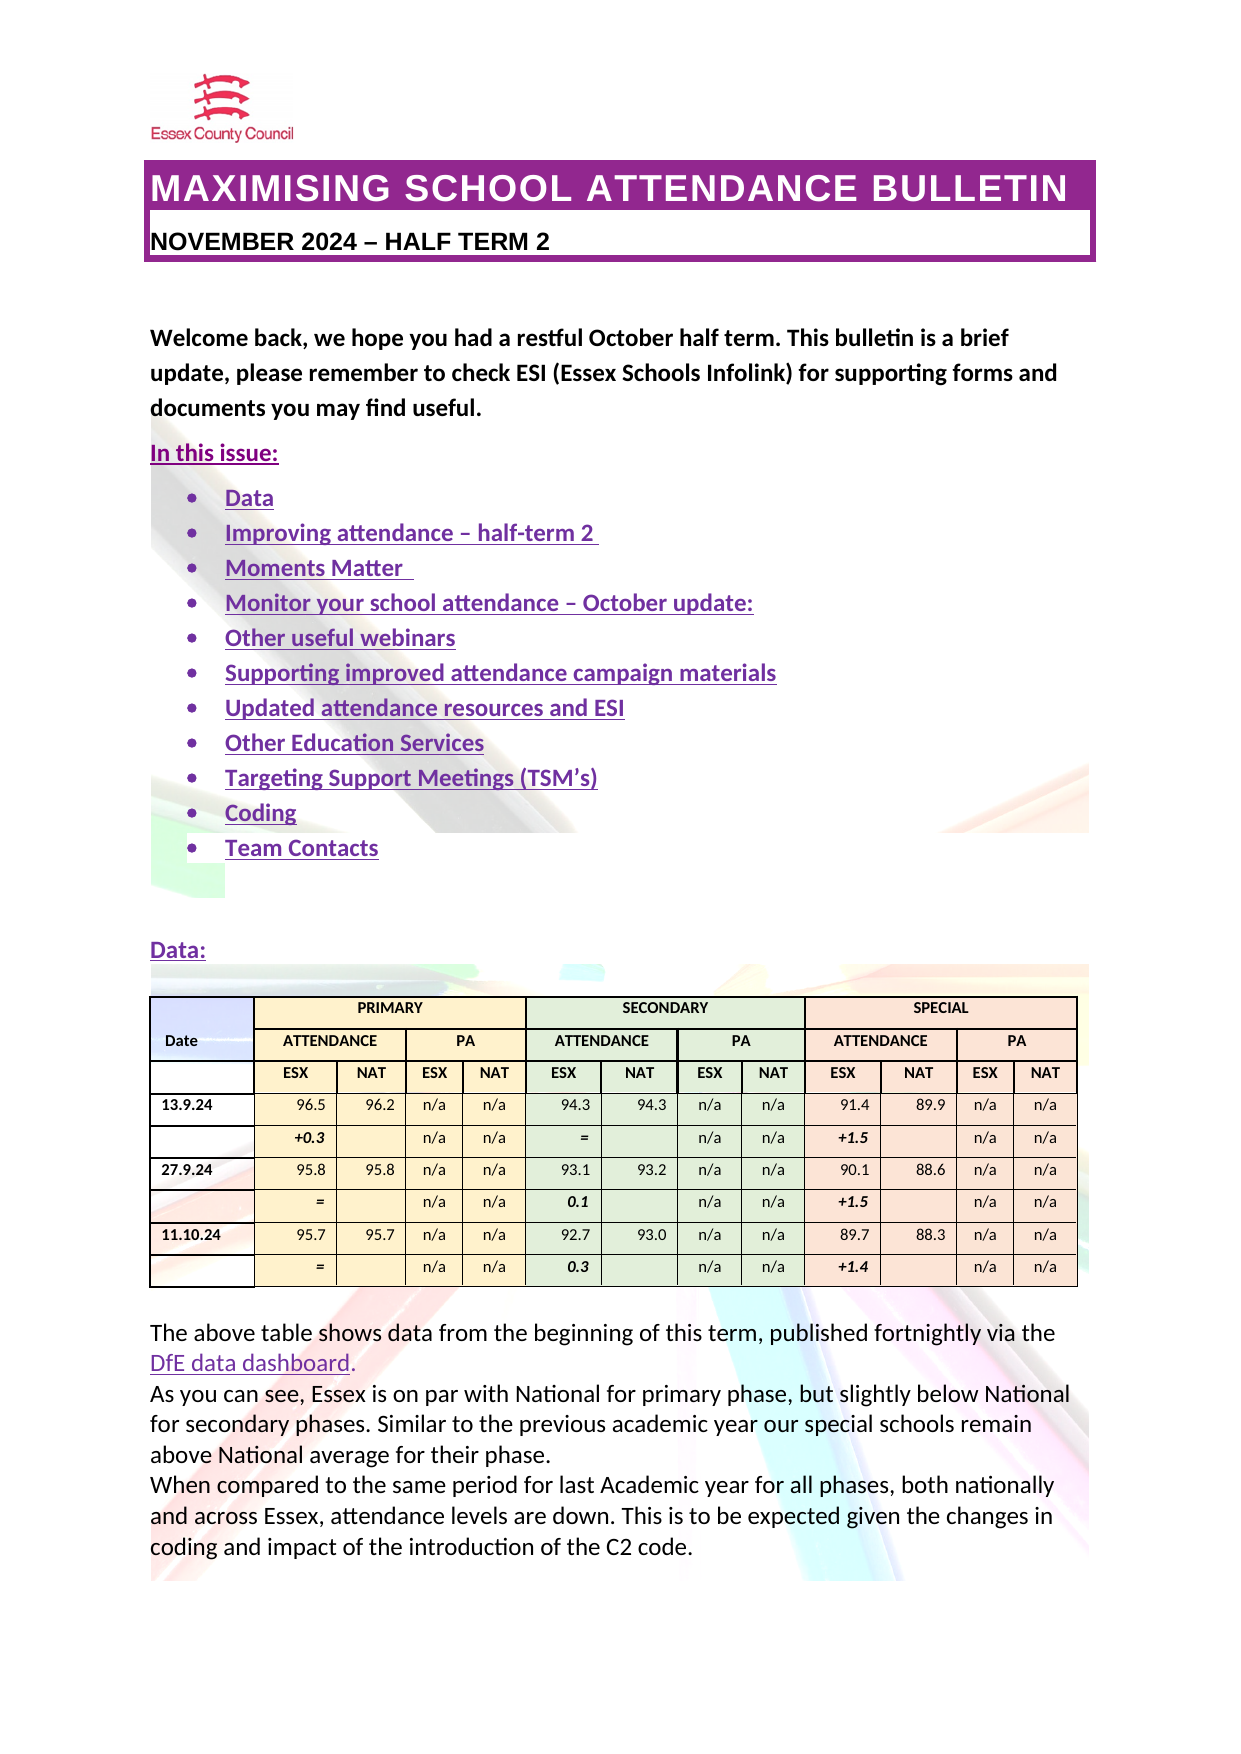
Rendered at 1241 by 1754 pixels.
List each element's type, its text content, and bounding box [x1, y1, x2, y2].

table_cell [151, 1256, 254, 1286]
text The above table shows data from the beginning of this term, published fortnightly via the DfE data dashboard. [150, 1317, 1090, 1378]
table_cell [337, 1190, 405, 1222]
list Targeting Support Meetings (TSM’s) [187, 763, 1090, 793]
table_cell [151, 1062, 253, 1092]
table_cell 95.8 [255, 1158, 336, 1189]
table_cell n/a [678, 1126, 741, 1157]
text As you can see, Essex is on par with National for primary phase, but slightly below National for secondary phases. Similar to the previous academic year our special schools remain above National average for their phase. [150, 1378, 1090, 1470]
table_cell +1.5 [805, 1190, 880, 1222]
table_cell n/a [406, 1094, 462, 1125]
list Monitor your school attendance – October update: [187, 588, 1090, 618]
table_cell ATTENDANCE [806, 1030, 956, 1060]
table_cell [151, 1191, 254, 1222]
table_cell n/a [463, 1158, 525, 1189]
table_cell 95.8 [337, 1158, 405, 1189]
table_cell n/a [957, 1190, 1013, 1222]
table_cell 93.2 [602, 1158, 677, 1189]
table_cell ESX [527, 1062, 600, 1092]
table_cell n/a [742, 1126, 804, 1157]
table_cell 96.2 [337, 1094, 405, 1125]
table_cell n/a [463, 1190, 525, 1222]
table_cell ESX [958, 1062, 1013, 1092]
table_cell n/a [463, 1094, 525, 1125]
table_cell n/a [1014, 1157, 1077, 1189]
table_cell 93.1 [526, 1158, 601, 1189]
table_header Date [151, 998, 253, 1060]
table_cell 88.6 [881, 1158, 956, 1189]
table_cell n/a [1014, 1125, 1077, 1157]
table_cell [602, 1190, 677, 1222]
table_cell 11.10.24 [151, 1224, 254, 1254]
table_cell = [526, 1126, 601, 1157]
list Other Education Services [187, 728, 1090, 758]
table_cell = [255, 1190, 336, 1222]
text Welcome back, we hope you had a restful October half term. This bulletin is a brief update, please remember to check ESI (Essex Schools Infolink) for supporting forms and documents you may find useful. [150, 322, 1090, 422]
table_cell n/a [742, 1190, 804, 1222]
table_cell [337, 1126, 405, 1157]
text In this issue: [150, 437, 1090, 468]
table_cell 90.1 [805, 1158, 880, 1189]
table_cell NAT [464, 1062, 525, 1092]
table_cell = [255, 1255, 337, 1286]
table_cell 91.4 [805, 1094, 880, 1125]
table_cell n/a [406, 1126, 462, 1157]
table_cell [151, 1127, 254, 1157]
table_cell 88.3 [881, 1223, 956, 1254]
table_cell n/a [957, 1255, 1013, 1286]
table_cell n/a [742, 1255, 805, 1286]
table_header PRIMARY [255, 998, 525, 1028]
text Data: [150, 934, 1090, 964]
table_cell PA [407, 1030, 525, 1060]
list Other useful webinars [187, 623, 1090, 653]
table_cell 93.0 [602, 1223, 677, 1254]
table_cell n/a [1014, 1094, 1077, 1125]
table_cell NAT [882, 1062, 956, 1092]
table_cell +1.4 [805, 1255, 881, 1286]
text November 2024 – Half term 2 [150, 220, 1090, 255]
text Maximising school attendance bulletiN [150, 167, 1090, 210]
table_cell ATTENDANCE [255, 1030, 405, 1060]
table_cell n/a [957, 1158, 1013, 1189]
table_cell n/a [742, 1223, 804, 1254]
table_cell [881, 1255, 957, 1286]
list Moments Matter [187, 553, 1090, 583]
table_cell [881, 1190, 956, 1222]
table_cell n/a [678, 1255, 742, 1286]
table_cell n/a [1014, 1222, 1077, 1254]
table_cell NAT [338, 1062, 405, 1092]
table_cell 92.7 [526, 1223, 601, 1254]
table_cell 89.7 [805, 1223, 880, 1254]
table_cell ESX [407, 1062, 462, 1092]
table_cell 0.3 [526, 1255, 601, 1286]
table_cell [601, 1255, 677, 1286]
table_cell 27.9.24 [151, 1159, 254, 1189]
table_cell 95.7 [255, 1223, 336, 1254]
list Updated attendance resources and ESI [187, 693, 1090, 723]
table_cell +1.5 [805, 1126, 880, 1157]
table_cell 94.3 [602, 1094, 677, 1125]
list Improving attendance – half-term 2 [187, 518, 1090, 548]
table_cell [602, 1126, 677, 1157]
table_cell NAT [743, 1062, 804, 1092]
table_cell n/a [463, 1255, 526, 1286]
table_cell 89.9 [881, 1094, 956, 1125]
picture [150, 73, 294, 143]
text When compared to the same period for last Academic year for all phases, both nationally and across Essex, attendance levels are down. This is to be expected given the changes in coding and impact of the introduction of the C2 code. [150, 1470, 1090, 1561]
table_header SECONDARY [527, 998, 804, 1028]
table_cell n/a [957, 1223, 1013, 1254]
table_cell n/a [406, 1190, 462, 1222]
table_cell 95.7 [337, 1223, 405, 1254]
table_cell NAT [1015, 1062, 1076, 1092]
table_cell n/a [406, 1158, 462, 1189]
table_cell ESX [806, 1062, 880, 1092]
list Data [187, 483, 1090, 513]
table_cell n/a [1014, 1189, 1077, 1222]
table_cell ESX [679, 1062, 741, 1092]
table_cell [881, 1126, 956, 1157]
list Team Contacts [187, 833, 1090, 863]
table_cell 94.3 [526, 1094, 601, 1125]
table_cell n/a [957, 1094, 1013, 1125]
table_cell +0.3 [255, 1126, 336, 1157]
table_cell n/a [678, 1223, 741, 1254]
table_cell 96.5 [255, 1094, 336, 1125]
table_cell n/a [742, 1094, 804, 1125]
table_cell PA [958, 1030, 1076, 1060]
table_cell [337, 1255, 406, 1286]
table_cell n/a [463, 1126, 525, 1157]
list Supporting improved attendance campaign materials [187, 658, 1090, 688]
table_cell n/a [678, 1190, 741, 1222]
table_cell n/a [957, 1126, 1013, 1157]
table_cell n/a [678, 1158, 741, 1189]
table_cell ESX [255, 1062, 336, 1092]
table_cell n/a [678, 1094, 741, 1125]
table_cell 13.9.24 [151, 1095, 254, 1125]
table_cell n/a [406, 1255, 463, 1286]
table_cell PA [679, 1030, 804, 1060]
table_cell NAT [602, 1062, 676, 1092]
table_cell n/a [406, 1223, 462, 1254]
list Coding [187, 798, 1090, 828]
table_cell 0.1 [526, 1190, 601, 1222]
table_cell n/a [1014, 1254, 1077, 1286]
table_cell ATTENDANCE [527, 1030, 676, 1060]
table_cell n/a [463, 1223, 525, 1254]
table_cell n/a [742, 1158, 804, 1189]
table_header SPECIAL [806, 998, 1076, 1028]
